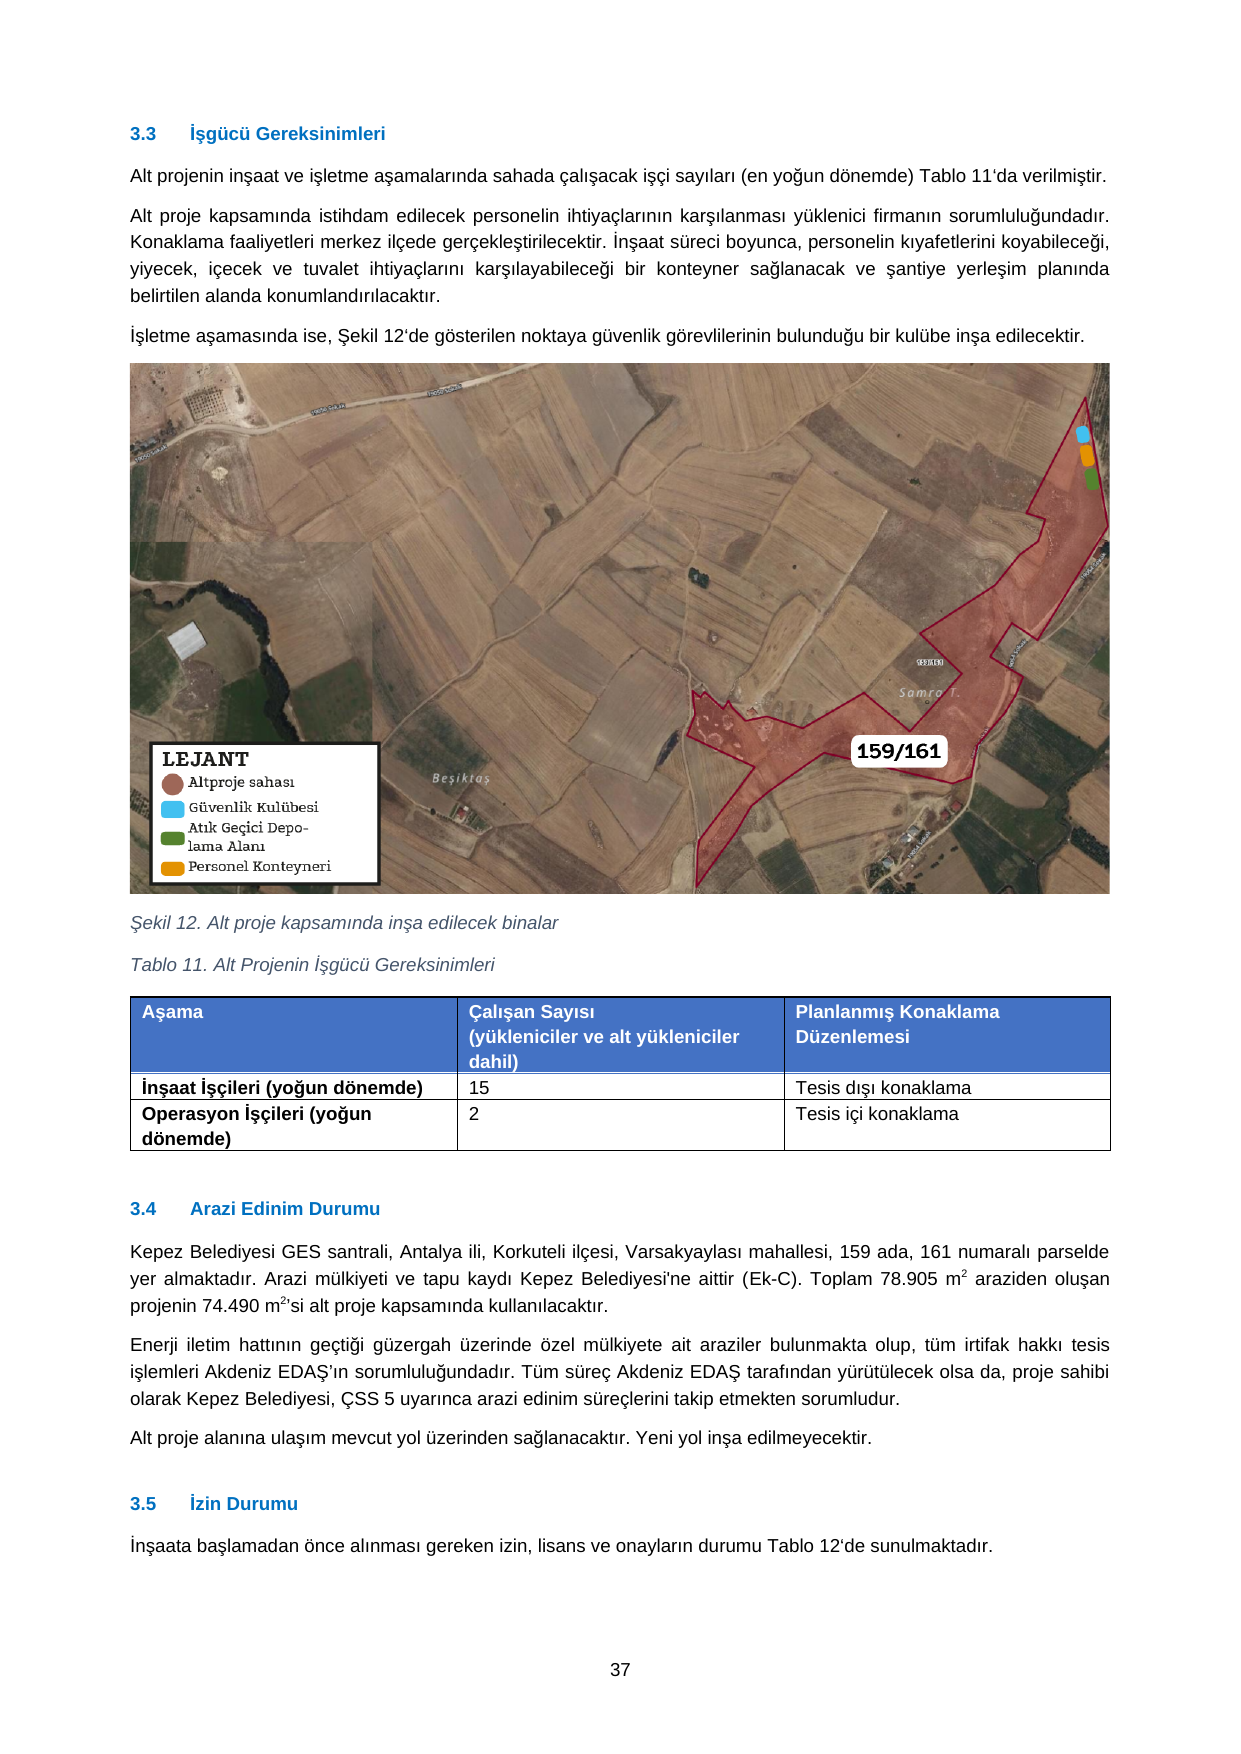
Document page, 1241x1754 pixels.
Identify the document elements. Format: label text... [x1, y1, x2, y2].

text Kepez Belediyesi GES santrali, Antalya ili, Korkuteli ilçesi, Varsakyaylası mahallesi, 159 ada, 161 numaralı parselde yer almaktadır. Arazi mülkiyeti ve tapu kaydı Kepez Belediyesi'ne aittir (Ek-C). Toplam 78.905 m2 araziden oluşan projenin 74.490 m2’si alt proje kapsamında kullanılacaktır. [130, 1241, 1110, 1316]
subtitle İzin Durumu [130, 1488, 1110, 1514]
text Enerji iletim hattının geçtiği güzergah üzerinde özel mülkiyete ait araziler bulunmakta olup, tüm irtifak hakkı tesis işlemleri Akdeniz EDAŞ’ın sorumluluğundadır. Tüm süreç Akdeniz EDAŞ tarafından yürütülecek olsa da, proje sahibi olarak Kepez Belediyesi, ÇSS 5 uyarınca arazi edinim süreçlerini takip etmekten sorumludur. [130, 1334, 1110, 1409]
text İşletme aşamasında ise, Şekil 12‘de gösterilen noktaya güvenlik görevlilerinin bulunduğu bir kulübe inşa edilecektir. [130, 324, 1110, 346]
table_cell Operasyon İşçileri (yoğun dönemde) [131, 1100, 457, 1149]
subtitle İşgücü Gereksinimleri [130, 118, 1110, 144]
text Şekil 12. Alt proje kapsamında inşa edilecek binalar [130, 912, 1110, 933]
table_cell 2 [458, 1100, 784, 1149]
table_cell Tesis içi konaklama [785, 1100, 1110, 1149]
subtitle Arazi Edinim Durumu [130, 1194, 1110, 1220]
picture [129, 363, 1110, 894]
table_cell İnşaat İşçileri (yoğun dönemde) [131, 1074, 457, 1098]
table_header Çalışan Sayısı (yükleniciler ve alt yükleniciler dahil) [458, 998, 784, 1072]
text Alt proje alanına ulaşım mevcut yol üzerinden sağlanacaktır. Yeni yol inşa edilmeyecektir. [130, 1427, 1110, 1448]
table_header Planlanmış Konaklama Düzenlemesi [785, 998, 1110, 1072]
table_header Aşama [131, 998, 457, 1072]
table_cell Tesis dışı konaklama [785, 1074, 1110, 1098]
text Alt proje kapsamında istihdam edilecek personelin ihtiyaçlarının karşılanması yüklenici firmanın sorumluluğundadır. Konaklama faaliyetleri merkez ilçede gerçekleştirilecektir. İnşaat süreci boyunca, personelin kıyafetlerini koyabileceği, yiyecek, içecek ve tuvalet ihtiyaçlarını karşılayabileceği bir konteyner sağlanacak ve şantiye yerleşim planında belirtilen alanda konumlandırılacaktır. [130, 204, 1110, 307]
table_cell 15 [458, 1074, 784, 1098]
